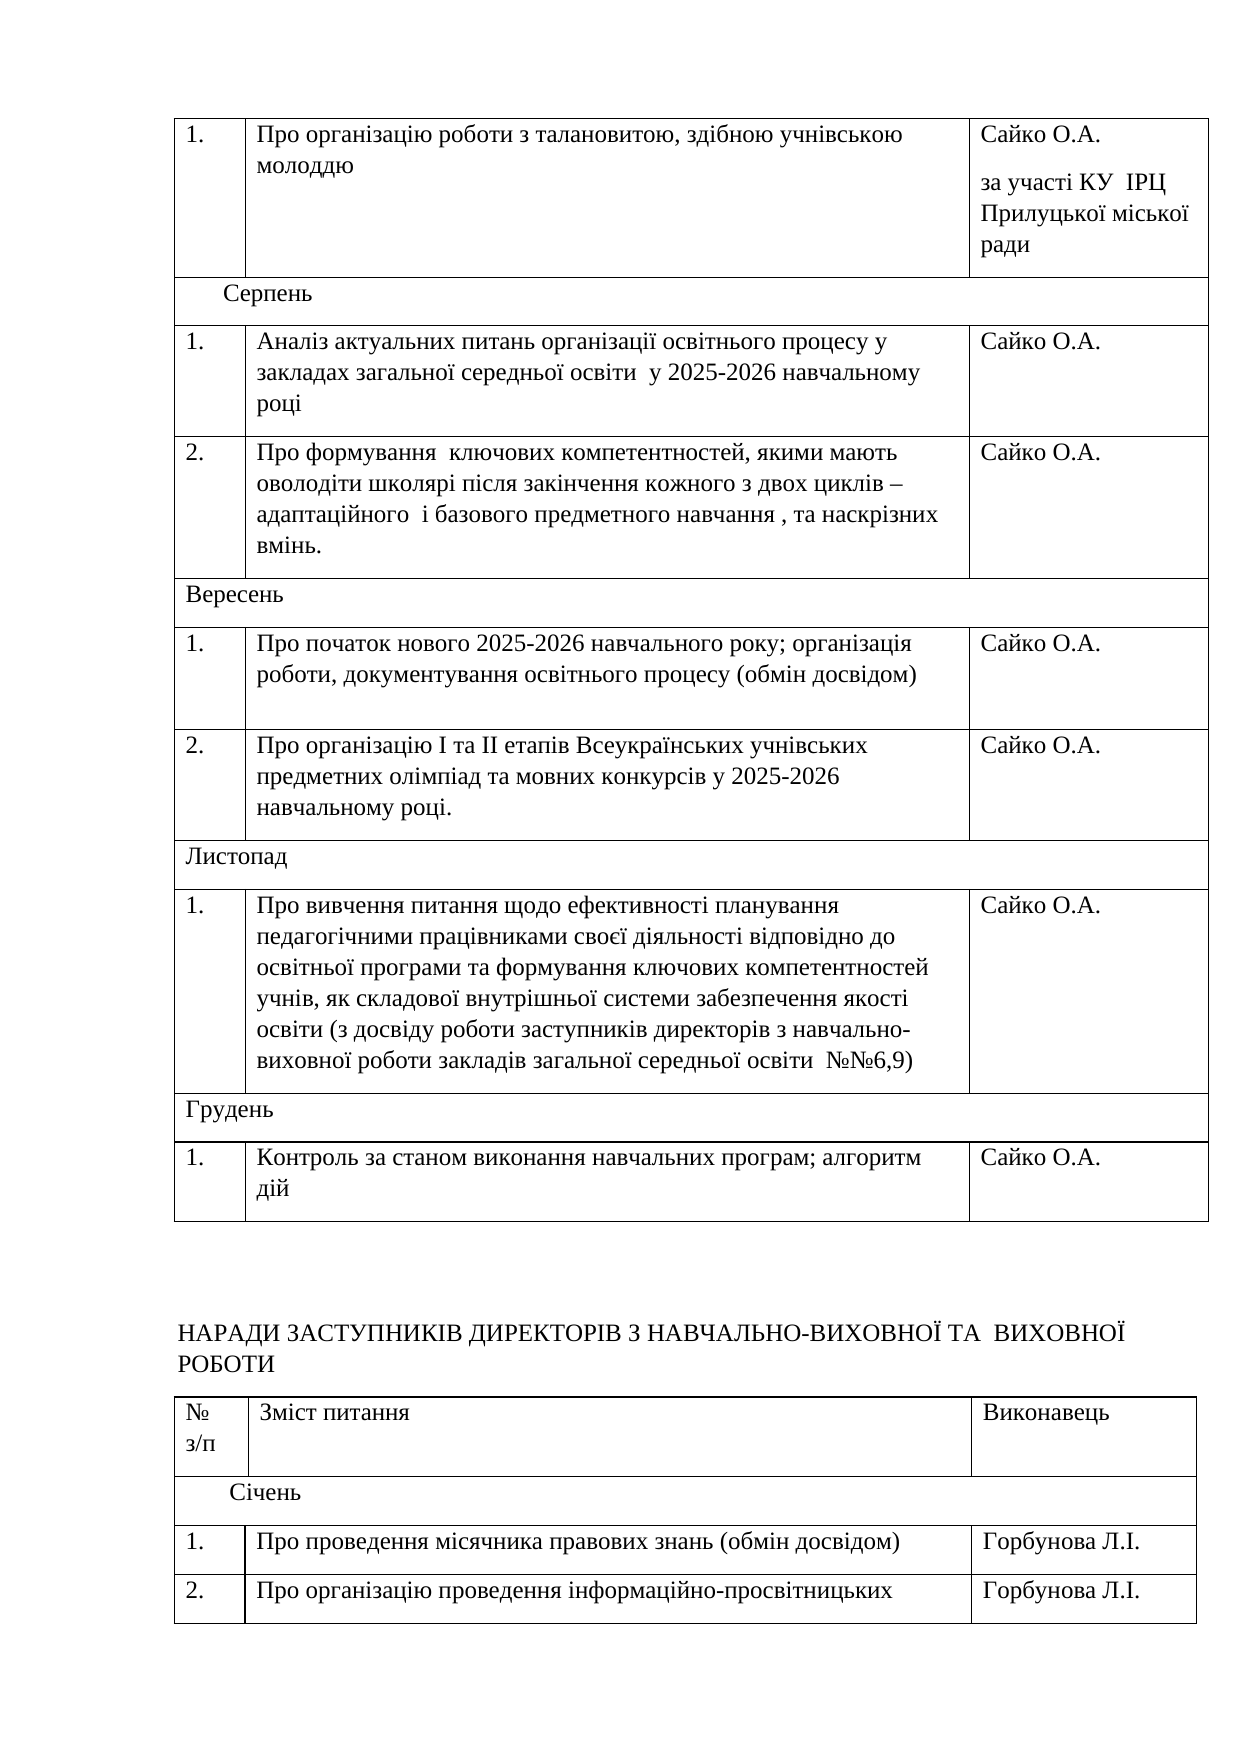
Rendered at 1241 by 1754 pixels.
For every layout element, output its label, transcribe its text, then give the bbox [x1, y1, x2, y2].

table_header Зміст питання [249, 1398, 971, 1476]
table_cell Грудень [175, 1094, 1208, 1141]
table_cell Про початок нового 2025-2026 навчального року; організація роботи, документування освітнього процесу (обмін досвідом) [246, 628, 969, 729]
table_cell Сайко О.А. [970, 890, 1208, 1093]
table_cell Січень [175, 1477, 1196, 1525]
table_cell Горбунова Л.І. [972, 1526, 1196, 1574]
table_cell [246, 1575, 971, 1622]
table_header Виконавець [972, 1398, 1196, 1476]
table_cell Сайко О.А. [970, 730, 1208, 840]
table_cell 1. [175, 628, 245, 729]
table_cell 2. [175, 1575, 244, 1622]
table_cell Аналіз актуальних питань організації освітнього процесу у закладах загальної середньої освіти у 2025-2026 навчальному році [246, 326, 969, 436]
table_cell Про вивчення питання щодо ефективності планування педагогічними працівниками своєї діяльності відповідно до освітньої програми та формування ключових компетентностей учнів, як складової внутрішньої системи забезпечення якості освіти (з досвіду роботи заступників директорів з навчально-виховної роботи закладів загальної середньої освіти №№6,9) [246, 890, 969, 1093]
table_cell Сайко О.А. [970, 326, 1208, 436]
table_cell 1. [175, 119, 245, 277]
table_cell 1. [175, 326, 245, 436]
table_cell Про формування ключових компетентностей, якими мають оволодіти школярі після закінчення кожного з двох циклів – адаптаційного і базового предметного навчання , та наскрізних вмінь. [246, 437, 969, 578]
table_cell Про організацію І та ІІ етапів Всеукраїнських учнівських предметних олімпіад та мовних конкурсів у 2025-2026 навчальному році. [246, 730, 969, 840]
text НАРАДИ ЗАСТУПНИКІВ ДИРЕКТОРІВ З НАВЧАЛЬНО-ВИХОВНОЇ ТА ВИХОВНОЇ РОБОТИ [177, 1318, 1181, 1377]
table_cell Сайко О.А. [970, 628, 1208, 729]
table_cell Сайко О.А. [970, 1143, 1208, 1221]
table_cell Сайко О.А. за участі КУ ІРЦ Прилуцької міської ради [970, 119, 1208, 277]
table_cell 1. [175, 1526, 244, 1574]
table_cell Вересень [175, 579, 1208, 627]
table_cell Про проведення місячника правових знань (обмін досвідом) [246, 1526, 971, 1574]
table_cell 2. [175, 437, 245, 578]
table_cell 2. [175, 730, 245, 840]
table_header № з/п [175, 1398, 248, 1476]
table_cell Сайко О.А. [970, 437, 1208, 578]
table_cell 1. [175, 890, 245, 1093]
table_cell Про організацію роботи з талановитою, здібною учнівською молоддю [246, 119, 969, 277]
table_cell Листопад [175, 841, 1208, 889]
table_cell Горбунова Л.І. [972, 1575, 1196, 1622]
table_cell 1. [175, 1143, 245, 1221]
table_cell Серпень [175, 278, 1208, 325]
table_cell Контроль за станом виконання навчальних програм; алгоритм дій [246, 1143, 969, 1221]
